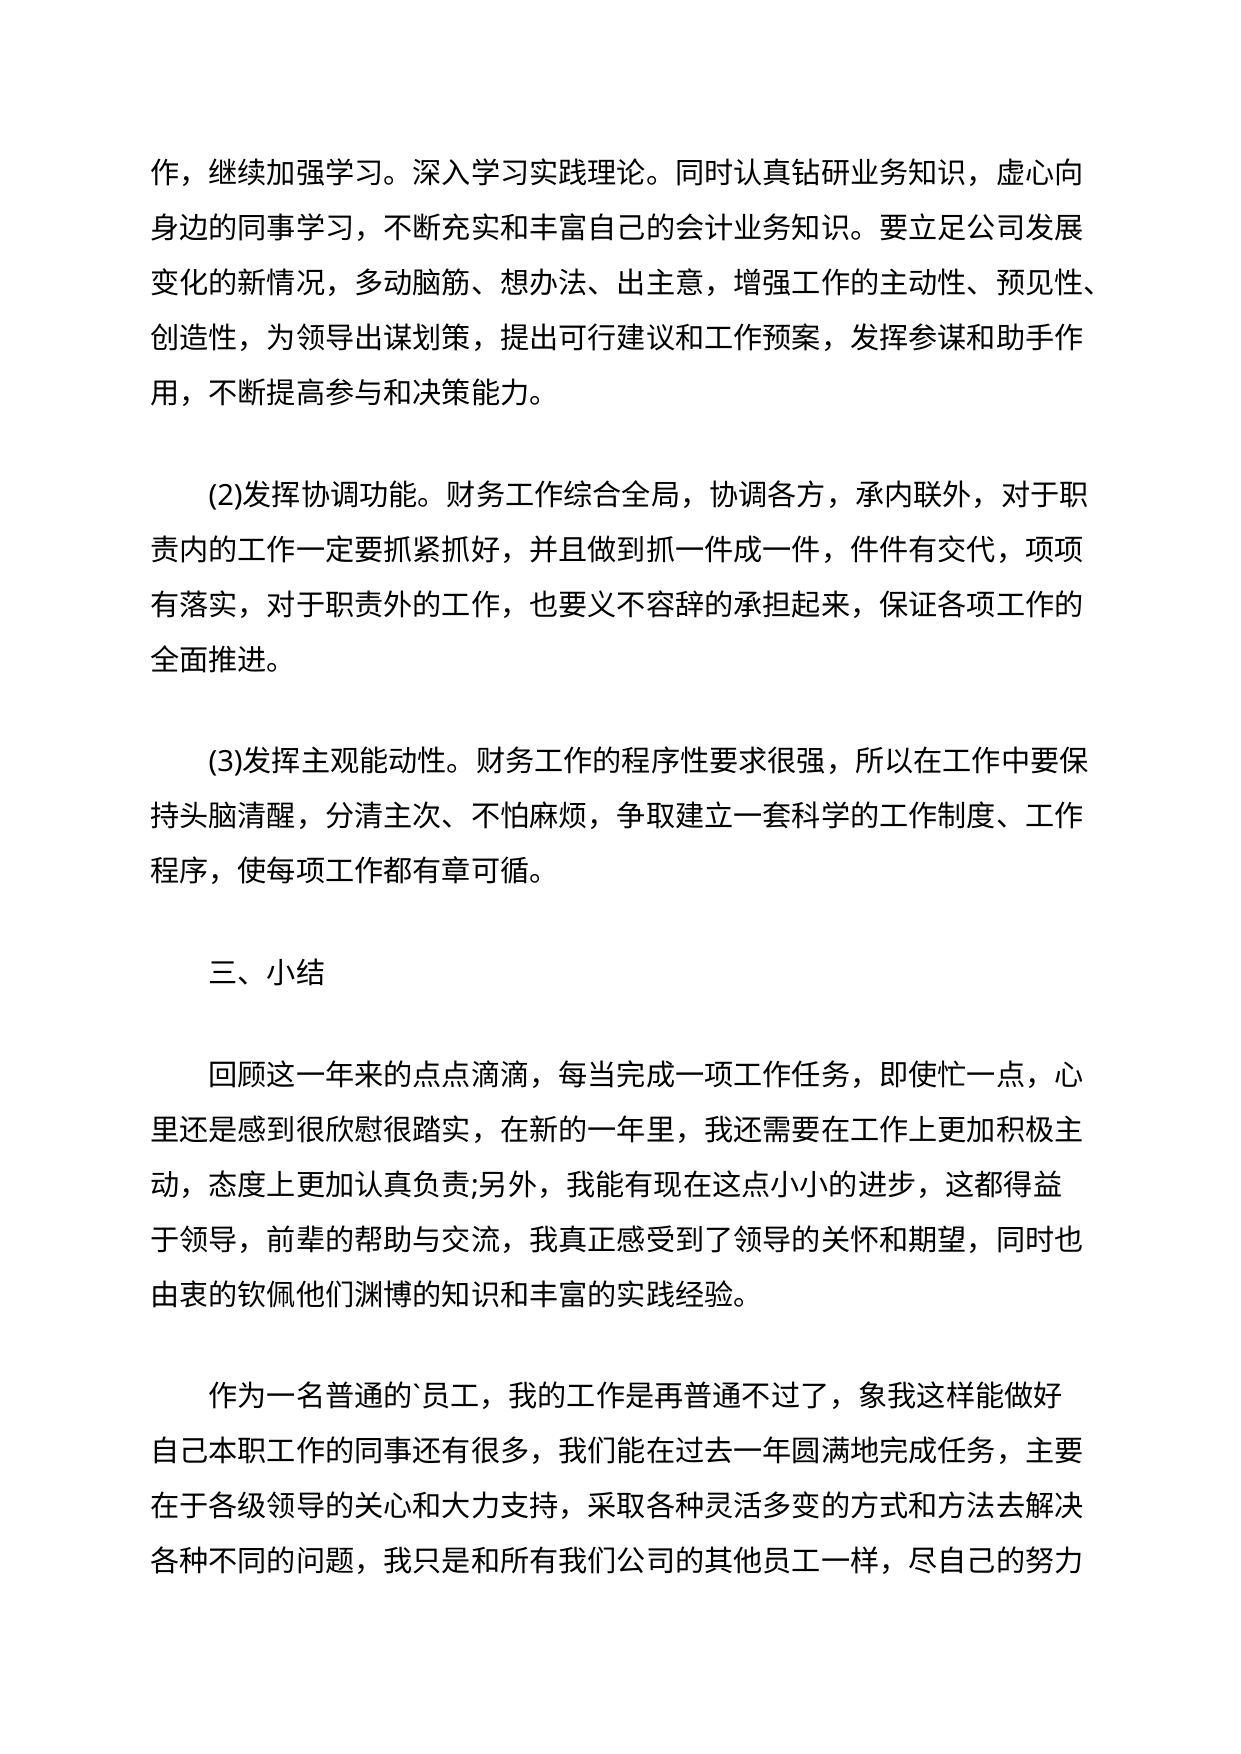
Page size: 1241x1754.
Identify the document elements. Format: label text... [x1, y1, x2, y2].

text (2)发挥协调功能。财务工作综合全局，协调各方，承内联外，对于职责内的工作一定要抓紧抓好，并且做到抓一件成一件，件件有交代，项项有落实，对于职责外的工作，也要义不容辞的承担起来，保证各项工作的全面推进。 [150, 471, 1090, 678]
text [150, 1373, 1090, 1580]
text (3)发挥主观能动性。财务工作的程序性要求很强，所以在工作中要保持头脑清醒，分清主次、不怕麻烦，争取建立一套科学的工作制度、工作程序，使每项工作都有章可循。 [150, 738, 1090, 890]
text 回顾这一年来的点点滴滴，每当完成一项工作任务，即使忙一点，心里还是感到很欣慰很踏实，在新的一年里，我还需要在工作上更加积极主动，态度上更加认真负责;另外，我能有现在这点小小的进步，这都得益于领导，前辈的帮助与交流，我真正感受到了领导的关怀和期望，同时也由衷的钦佩他们渊博的知识和丰富的实践经验。 [150, 1051, 1090, 1313]
text 三、小结 [150, 949, 1090, 992]
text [150, 150, 1090, 412]
